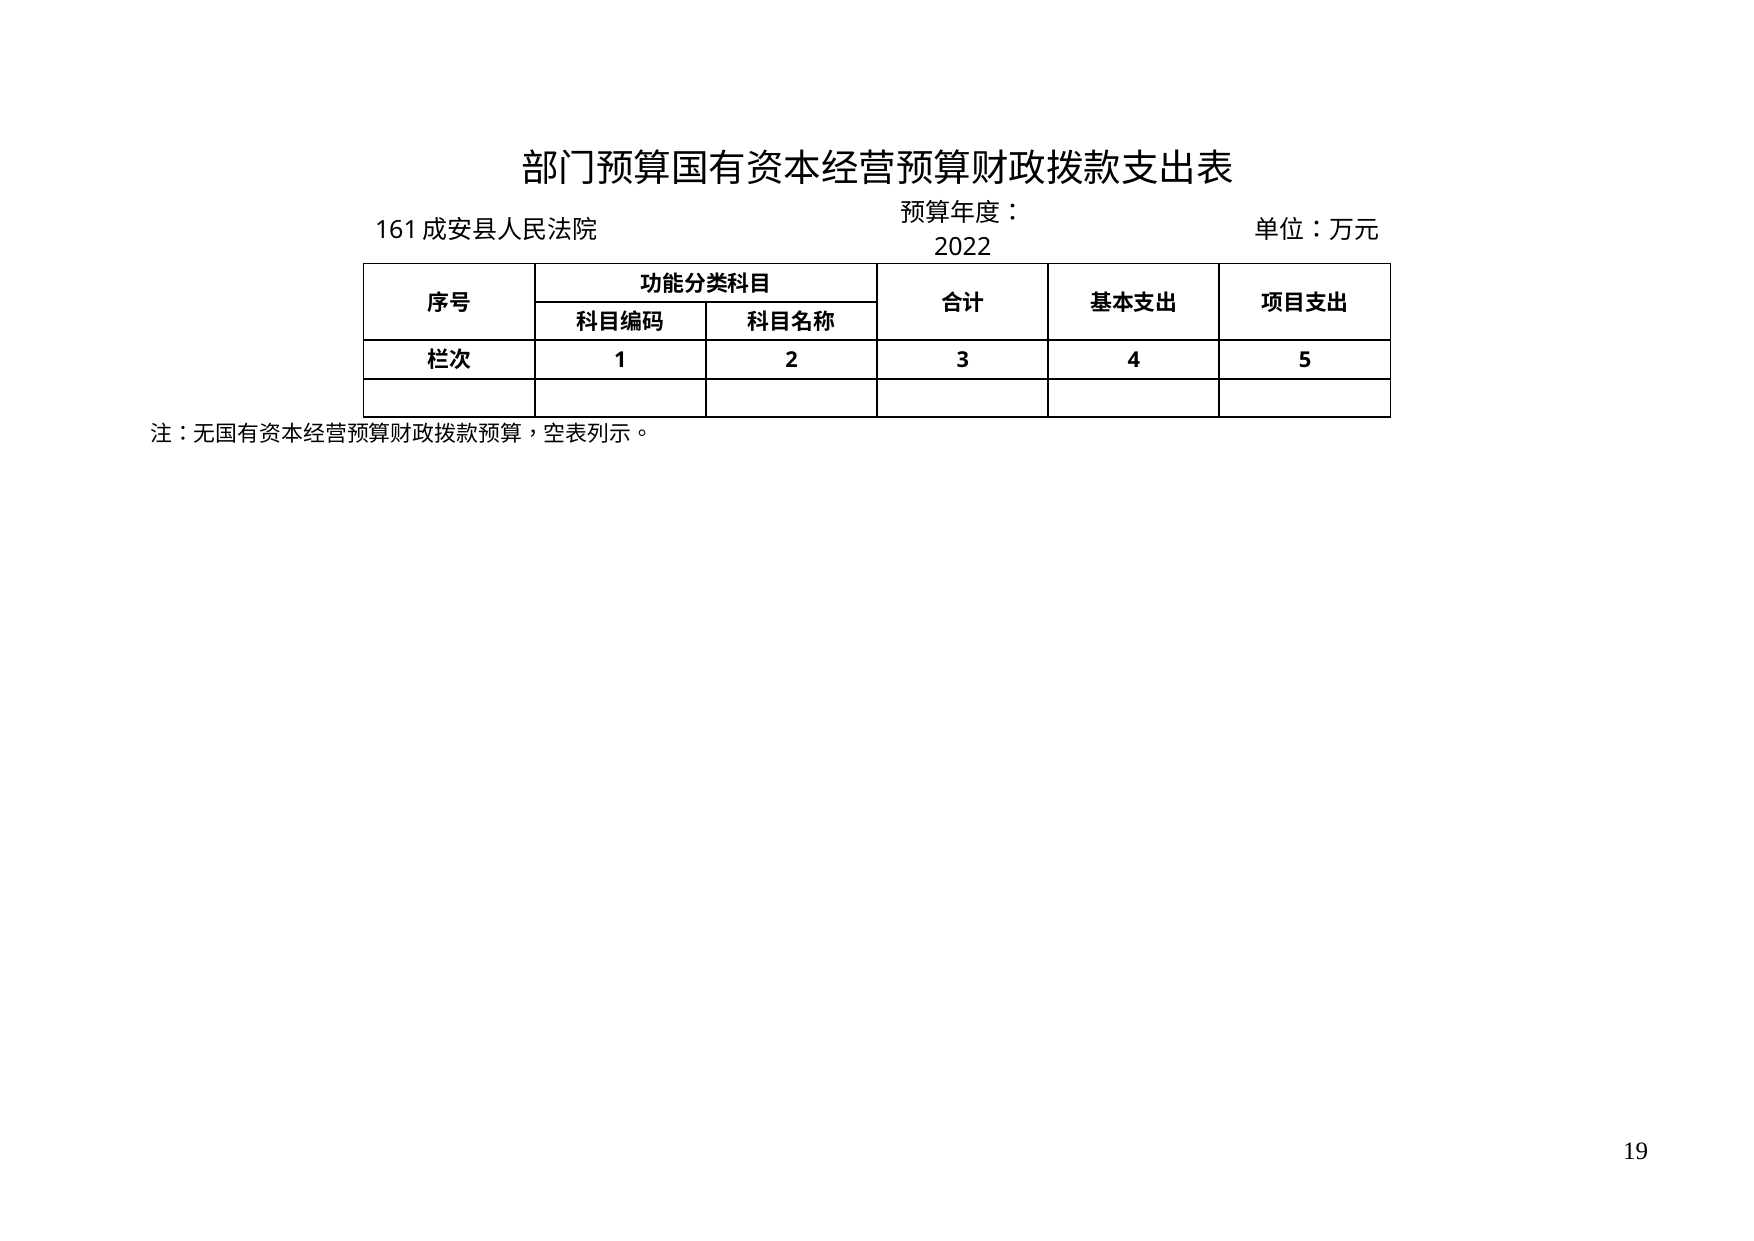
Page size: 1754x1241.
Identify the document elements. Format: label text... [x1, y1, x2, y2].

table_cell 合计 [878, 264, 1047, 339]
table_cell [1049, 380, 1218, 416]
table_header 161成安县人民法院 [364, 195, 876, 262]
table_header 单位：万元 [1049, 195, 1390, 262]
table_cell 栏次 [364, 341, 534, 378]
table_cell 5 [1220, 341, 1390, 378]
text 部门预算国有资本经营预算财政拨款支出表 [106, 142, 1648, 193]
table_cell [707, 380, 876, 416]
table_cell 基本支出 [1049, 264, 1218, 339]
table_cell 项目支出 [1220, 264, 1390, 339]
table_cell 序号 [364, 264, 534, 339]
table_cell [536, 380, 705, 416]
table_cell [1220, 380, 1390, 416]
table_cell 科目名称 [707, 303, 876, 339]
table_cell 4 [1049, 341, 1218, 378]
table_cell 功能分类科目 [536, 264, 876, 301]
table_cell 2 [707, 341, 876, 378]
text 注：无国有资本经营预算财政拨款预算，空表列示。 [106, 418, 1648, 448]
table_cell [364, 380, 534, 416]
table_cell 科目编码 [536, 303, 705, 339]
table_header 预算年度：2022 [878, 195, 1047, 262]
table_cell [878, 380, 1047, 416]
table_cell 3 [878, 341, 1047, 378]
table_cell 1 [536, 341, 705, 378]
